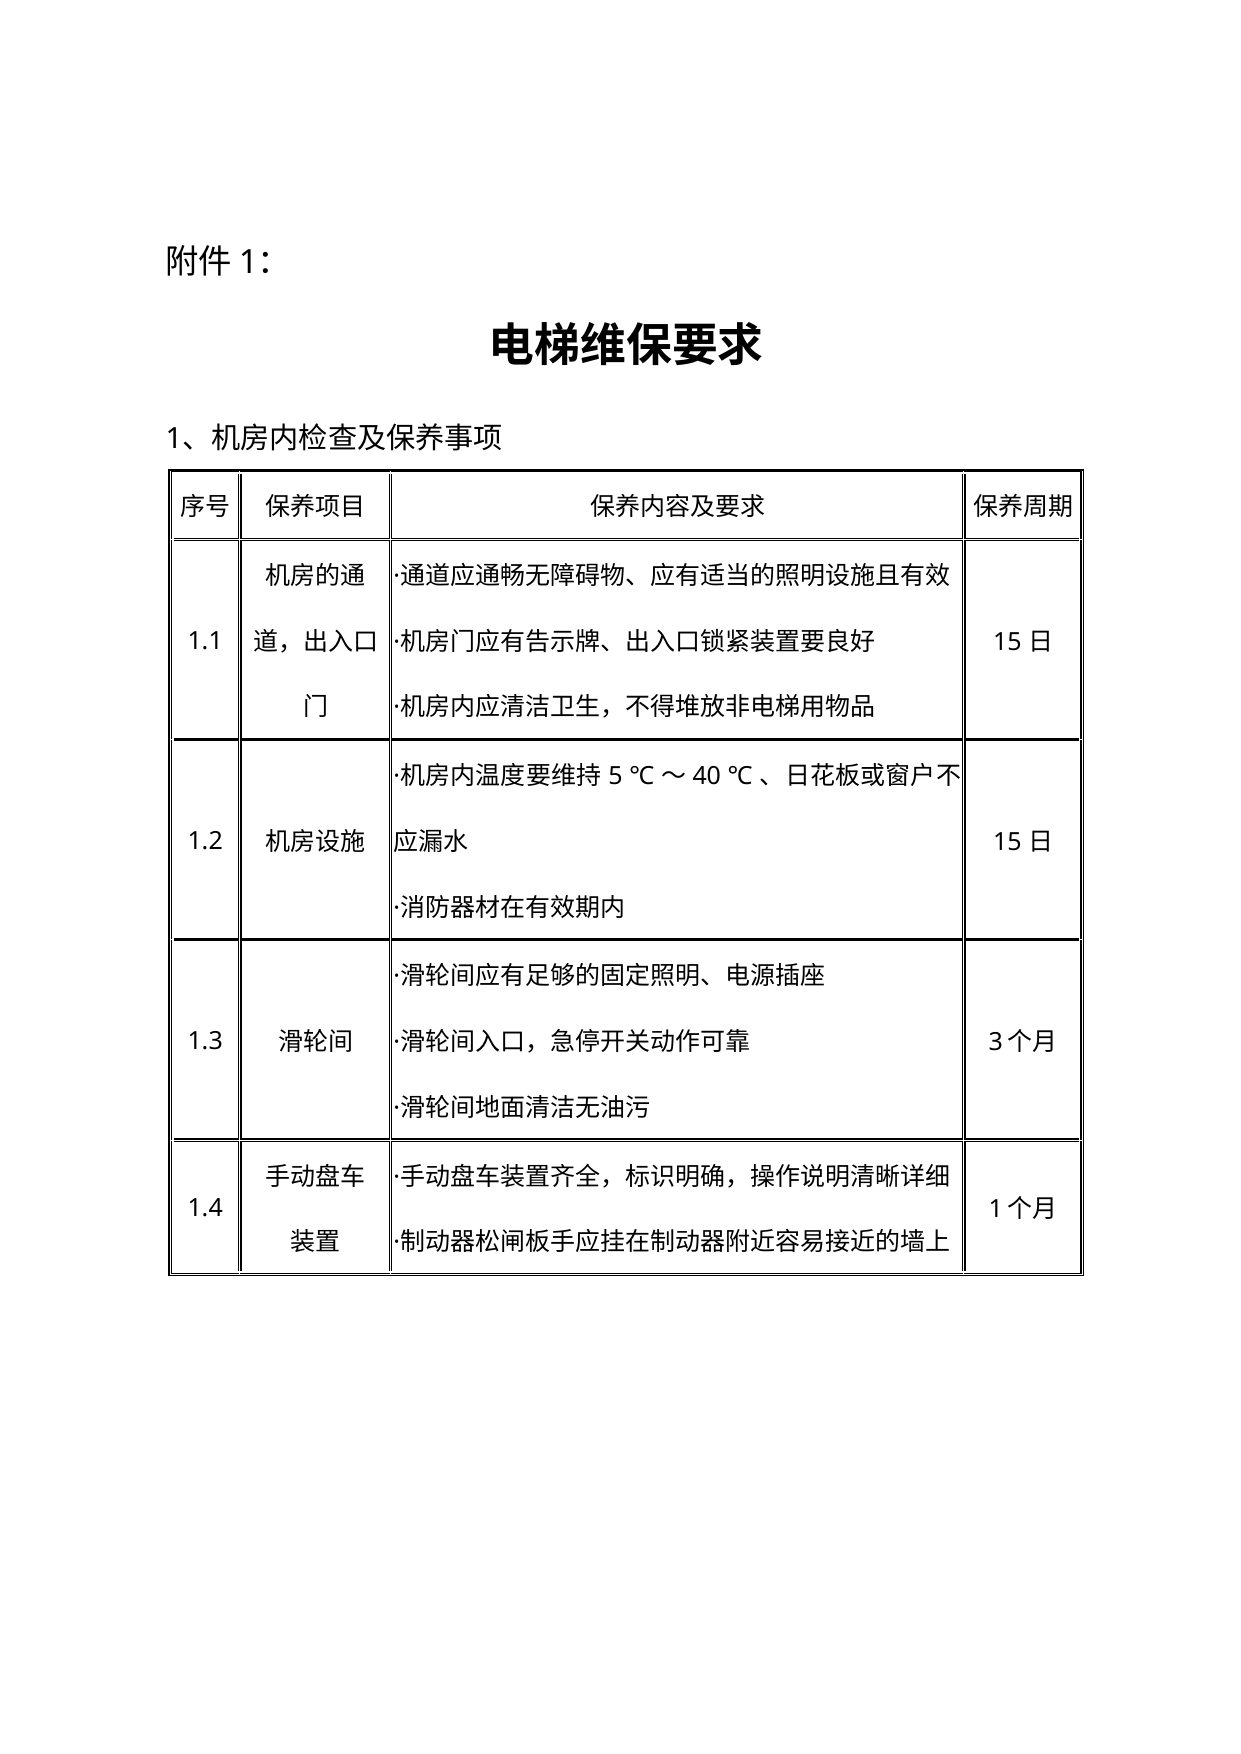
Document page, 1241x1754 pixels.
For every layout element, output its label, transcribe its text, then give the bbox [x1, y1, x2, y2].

text 电梯维保要求 [165, 292, 1087, 391]
table_cell 机房设施 [242, 741, 389, 938]
table_cell 3个月 [966, 938, 1082, 1138]
table_cell ·通道应通畅无障碍物、应有适当的照明设施且有效 ·机房门应有告示牌、出入口锁紧装置要良好 ·机房内应清洁卫生，不得堆放非电梯用物品 [392, 541, 962, 738]
table_cell 15 日 [964, 538, 1082, 738]
table_header 序号 [172, 471, 240, 538]
table_cell 1.2 [170, 738, 238, 938]
table_cell 手动盘车 装置 [240, 1142, 391, 1272]
table_cell ·手动盘车装置齐全，标识明确，操作说明清晰详细 ·制动器松闸板手应挂在制动器附近容易接近的墙上 [391, 1138, 964, 1272]
table_cell 滑轮间 [242, 941, 389, 1138]
table_header 保养周期 [964, 472, 1080, 538]
table_cell 1个月 [964, 1138, 1081, 1272]
table_cell 1.3 [170, 938, 238, 1138]
table_header 保养内容及要求 [391, 471, 964, 538]
table_cell 1.1 [170, 538, 240, 738]
text 1、机房内检查及保养事项 [165, 403, 1087, 469]
table_cell 机房的通道，出入口门 [242, 541, 389, 738]
table_header 保养项目 [240, 472, 391, 538]
list 附件1： [165, 227, 1087, 292]
table_cell ·滑轮间应有足够的固定照明、电源插座 ·滑轮间入口，急停开关动作可靠 ·滑轮间地面清洁无油污 [392, 941, 962, 1138]
table_cell 15 日 [966, 738, 1082, 938]
table_cell 1.4 [172, 1138, 240, 1272]
table_cell ·机房内温度要维持 5 ℃ ～ 40 ℃ 、日花板或窗户不应漏水 ·消防器材在有效期内 [392, 741, 962, 938]
